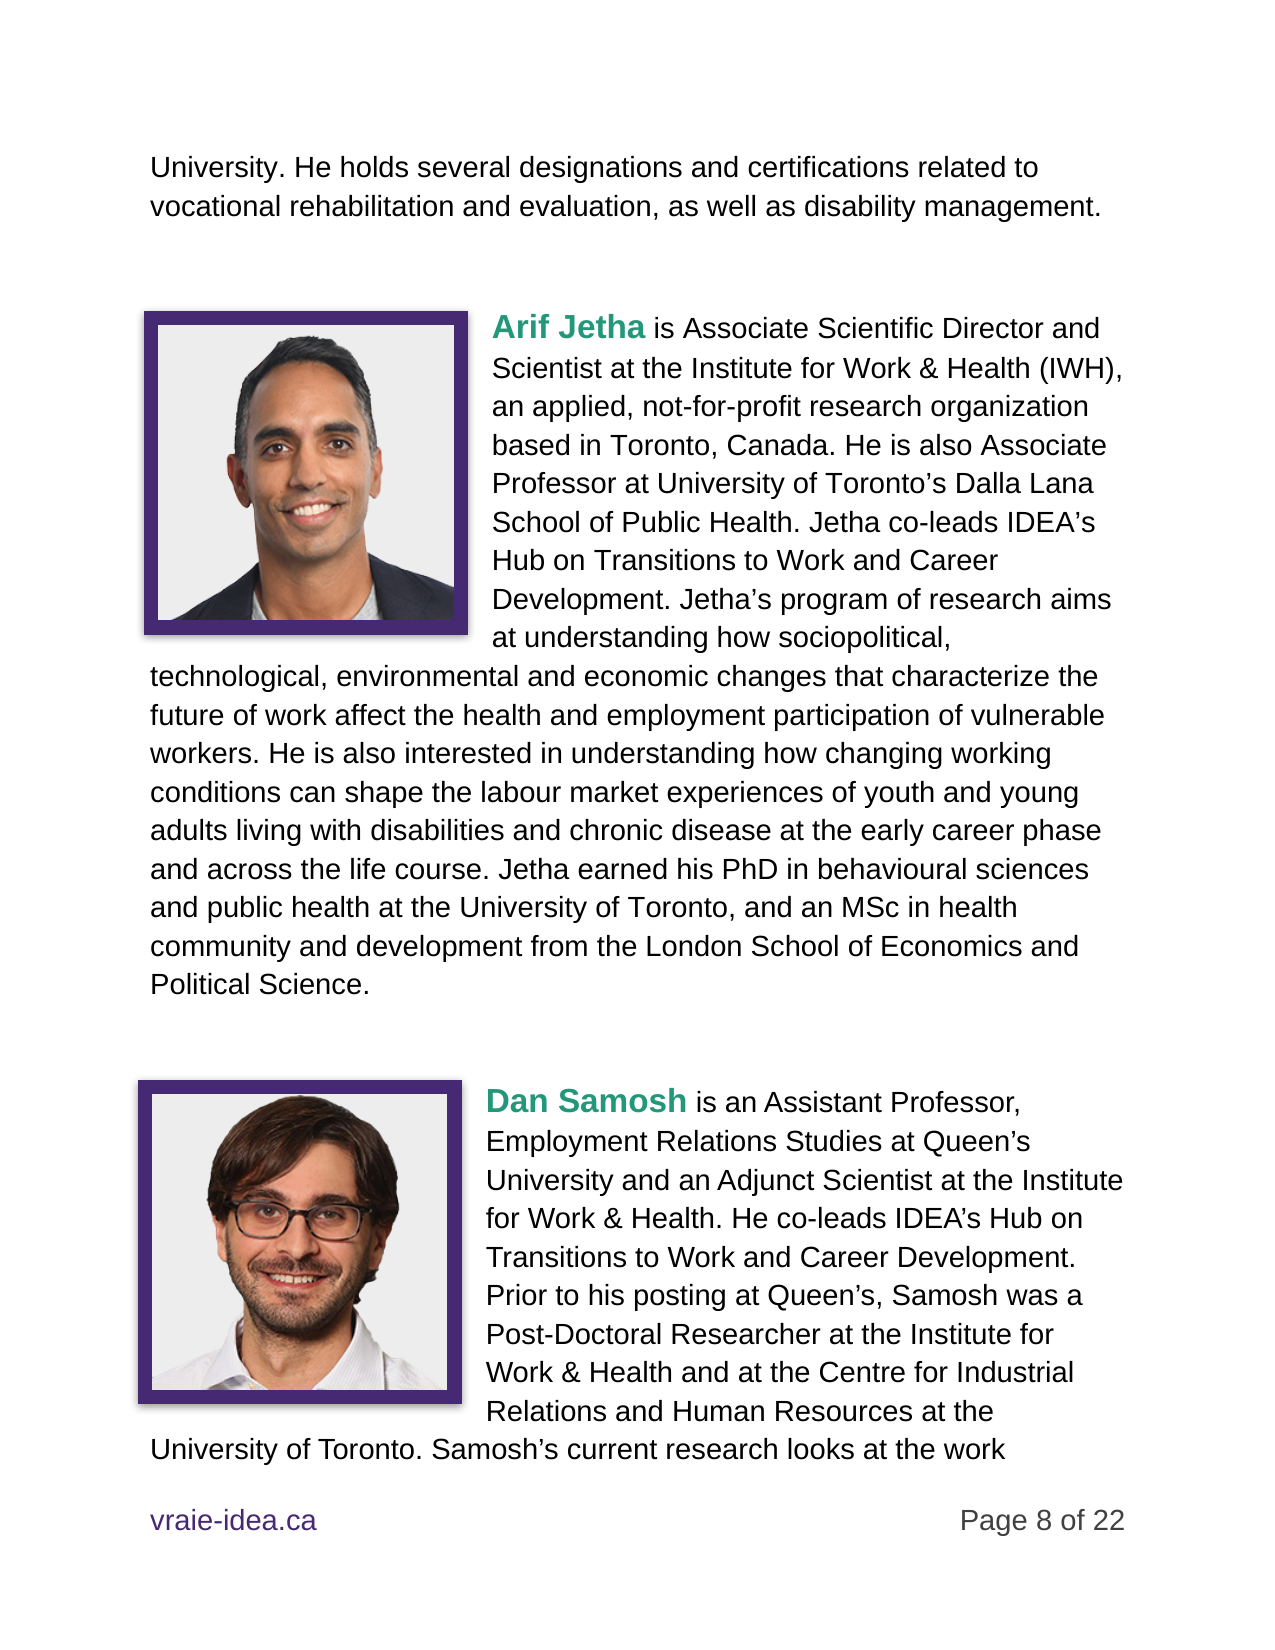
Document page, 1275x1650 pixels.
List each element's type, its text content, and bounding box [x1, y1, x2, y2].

picture [158, 325, 454, 620]
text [150, 1081, 1125, 1466]
picture [152, 1094, 447, 1390]
text Arif Jetha is Associate Scientific Director and Scientist at the Institute for Work & Health (IWH), an applied, not-for-profit research organization based in Toronto, Canada. He is also Associate Professor at University of Toronto’s Dalla Lana School of Public Health. Jetha co-leads IDEA’s Hub on Transitions to Work and Career Development. Jetha’s program of research aims at understanding how sociopolitical, technological, environmental and economic changes that characterize the future of work affect the health and employment participation of vulnerable workers. He is also interested in understanding how changing working conditions can shape the labour market experiences of youth and young adults living with disabilities and chronic disease at the early career phase and across the life course. Jetha earned his PhD in behavioural sciences and public health at the University of Toronto, and an MSc in health community and development from the London School of Economics and Political Science. [150, 307, 1125, 1001]
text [150, 150, 1125, 222]
